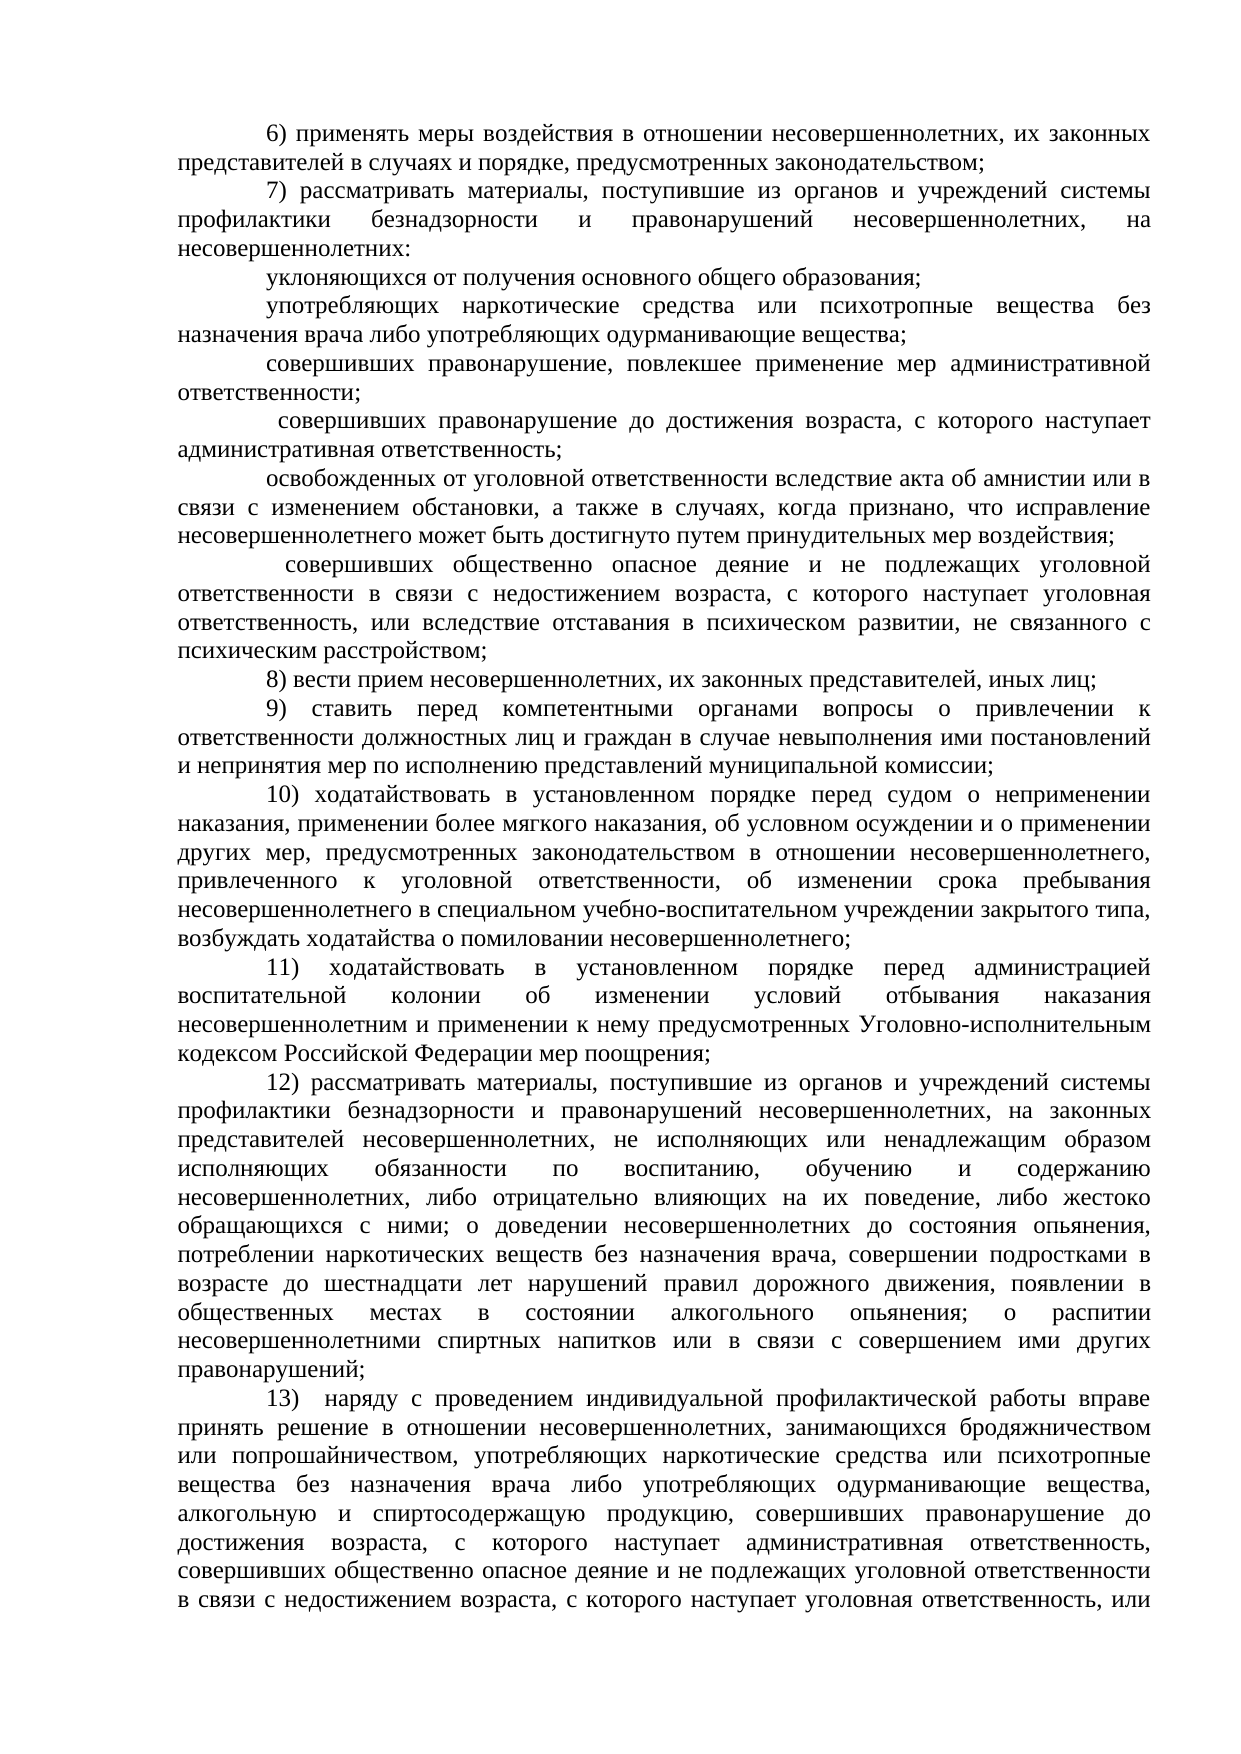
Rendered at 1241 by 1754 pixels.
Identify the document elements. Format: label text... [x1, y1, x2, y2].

text 7) рассматривать материалы, поступившие из органов и учреждений системы профилактики безнадзорности и правонарушений несовершеннолетних, на несовершеннолетних: [177, 176, 1152, 262]
text совершивших правонарушение до достижения возраста, с которого наступает административная ответственность; [177, 406, 1152, 463]
text 12) рассматривать материалы, поступившие из органов и учреждений системы профилактики безнадзорности и правонарушений несовершеннолетних, на законных представителей несовершеннолетних, не исполняющих или ненадлежащим образом исполняющих обязанности по воспитанию, обучению и содержанию несовершеннолетних, либо отрицательно влияющих на их поведение, либо жестоко обращающихся с ними; о доведении несовершеннолетних до состояния опьянения, потреблении наркотических веществ без назначения врача, совершении подростками в возрасте до шестнадцати лет нарушений правил дорожного движения, появлении в общественных местах в состоянии алкогольного опьянения; о распитии несовершеннолетними спиртных напитков или в связи с совершением ими других правонарушений; [177, 1067, 1152, 1383]
text 9) ставить перед компетентными органами вопросы о привлечении к ответственности должностных лиц и граждан в случае невыполнения ими постановлений и непринятия мер по исполнению представлений муниципальной комиссии; [177, 693, 1152, 779]
text 10) ходатайствовать в установленном порядке перед судом о неприменении наказания, применении более мягкого наказания, об условном осуждении и о применении других мер, предусмотренных законодательством в отношении несовершеннолетнего, привлеченного к уголовной ответственности, об изменении срока пребывания несовершеннолетнего в специальном учебно-воспитательном учреждении закрытого типа, возбуждать ходатайства о помиловании несовершеннолетнего; [177, 779, 1152, 952]
text 8) вести прием несовершеннолетних, их законных представителей, иных лиц; [177, 664, 1152, 693]
text совершивших правонарушение, повлекшее применение мер административной ответственности; [177, 348, 1152, 406]
text 6) применять меры воздействия в отношении несовершеннолетних, их законных представителей в случаях и порядке, предусмотренных законодательством; [177, 118, 1152, 176]
text 11) ходатайствовать в установленном порядке перед администрацией воспитательной колонии об изменении условий отбывания наказания несовершеннолетним и применении к нему предусмотренных Уголовно-исполнительным кодексом Российской Федерации мер поощрения; [177, 952, 1152, 1067]
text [177, 1383, 1152, 1613]
text употребляющих наркотические средства или психотропные вещества без назначения врача либо употребляющих одурманивающие вещества; [177, 291, 1152, 348]
text совершивших общественно опасное деяние и не подлежащих уголовной ответственности в связи с недостижением возраста, с которого наступает уголовная ответственность, или вследствие отставания в психическом развитии, не связанного с психическим расстройством; [177, 549, 1152, 664]
text освобожденных от уголовной ответственности вследствие акта об амнистии или в связи с изменением обстановки, а также в случаях, когда признано, что исправление несовершеннолетнего может быть достигнуто путем принудительных мер воздействия; [177, 463, 1152, 549]
text уклоняющихся от получения основного общего образования; [177, 262, 1152, 291]
